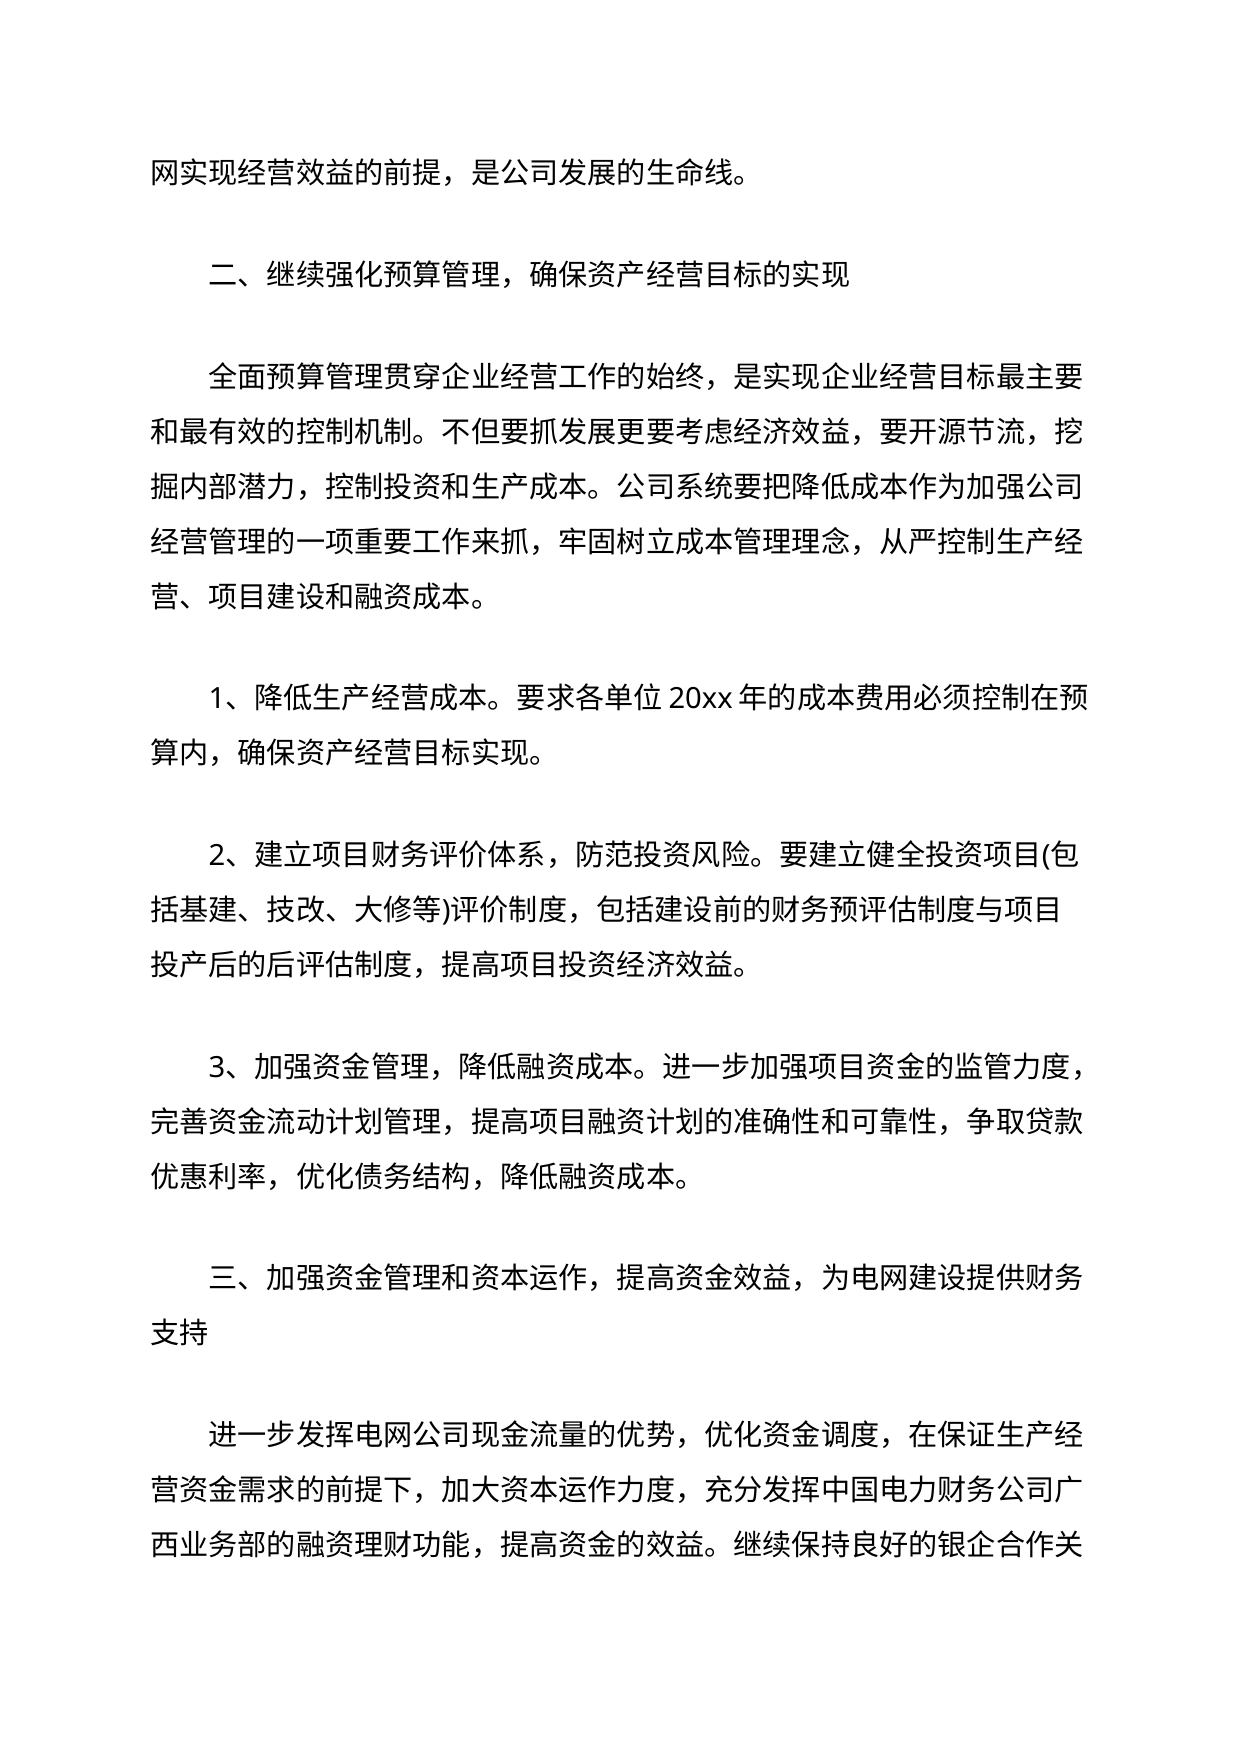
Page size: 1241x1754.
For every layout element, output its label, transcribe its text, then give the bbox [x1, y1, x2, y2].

text 全面预算管理贯穿企业经营工作的始终，是实现企业经营目标最主要和最有效的控制机制。不但要抓发展更要考虑经济效益，要开源节流，挖掘内部潜力，控制投资和生产成本。公司系统要把降低成本作为加强公司经营管理的一项重要工作来抓，牢固树立成本管理理念，从严控制生产经营、项目建设和融资成本。 [150, 353, 1090, 615]
text 二、继续强化预算管理，确保资产经营目标的实现 [150, 252, 1090, 294]
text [150, 1412, 1090, 1564]
text 2、建立项目财务评价体系，防范投资风险。要建立健全投资项目(包括基建、技改、大修等)评价制度，包括建设前的财务预评估制度与项目投产后的后评估制度，提高项目投资经济效益。 [150, 832, 1090, 984]
text 三、加强资金管理和资本运作，提高资金效益，为电网建设提供财务支持 [150, 1255, 1090, 1352]
text 3、加强资金管理，降低融资成本。进一步加强项目资金的监管力度，完善资金流动计划管理，提高项目融资计划的准确性和可靠性，争取贷款优惠利率，优化债务结构，降低融资成本。 [150, 1043, 1090, 1196]
text 1、降低生产经营成本。要求各单位20xx年的成本费用必须控制在预算内，确保资产经营目标实现。 [150, 675, 1090, 772]
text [150, 150, 1090, 192]
